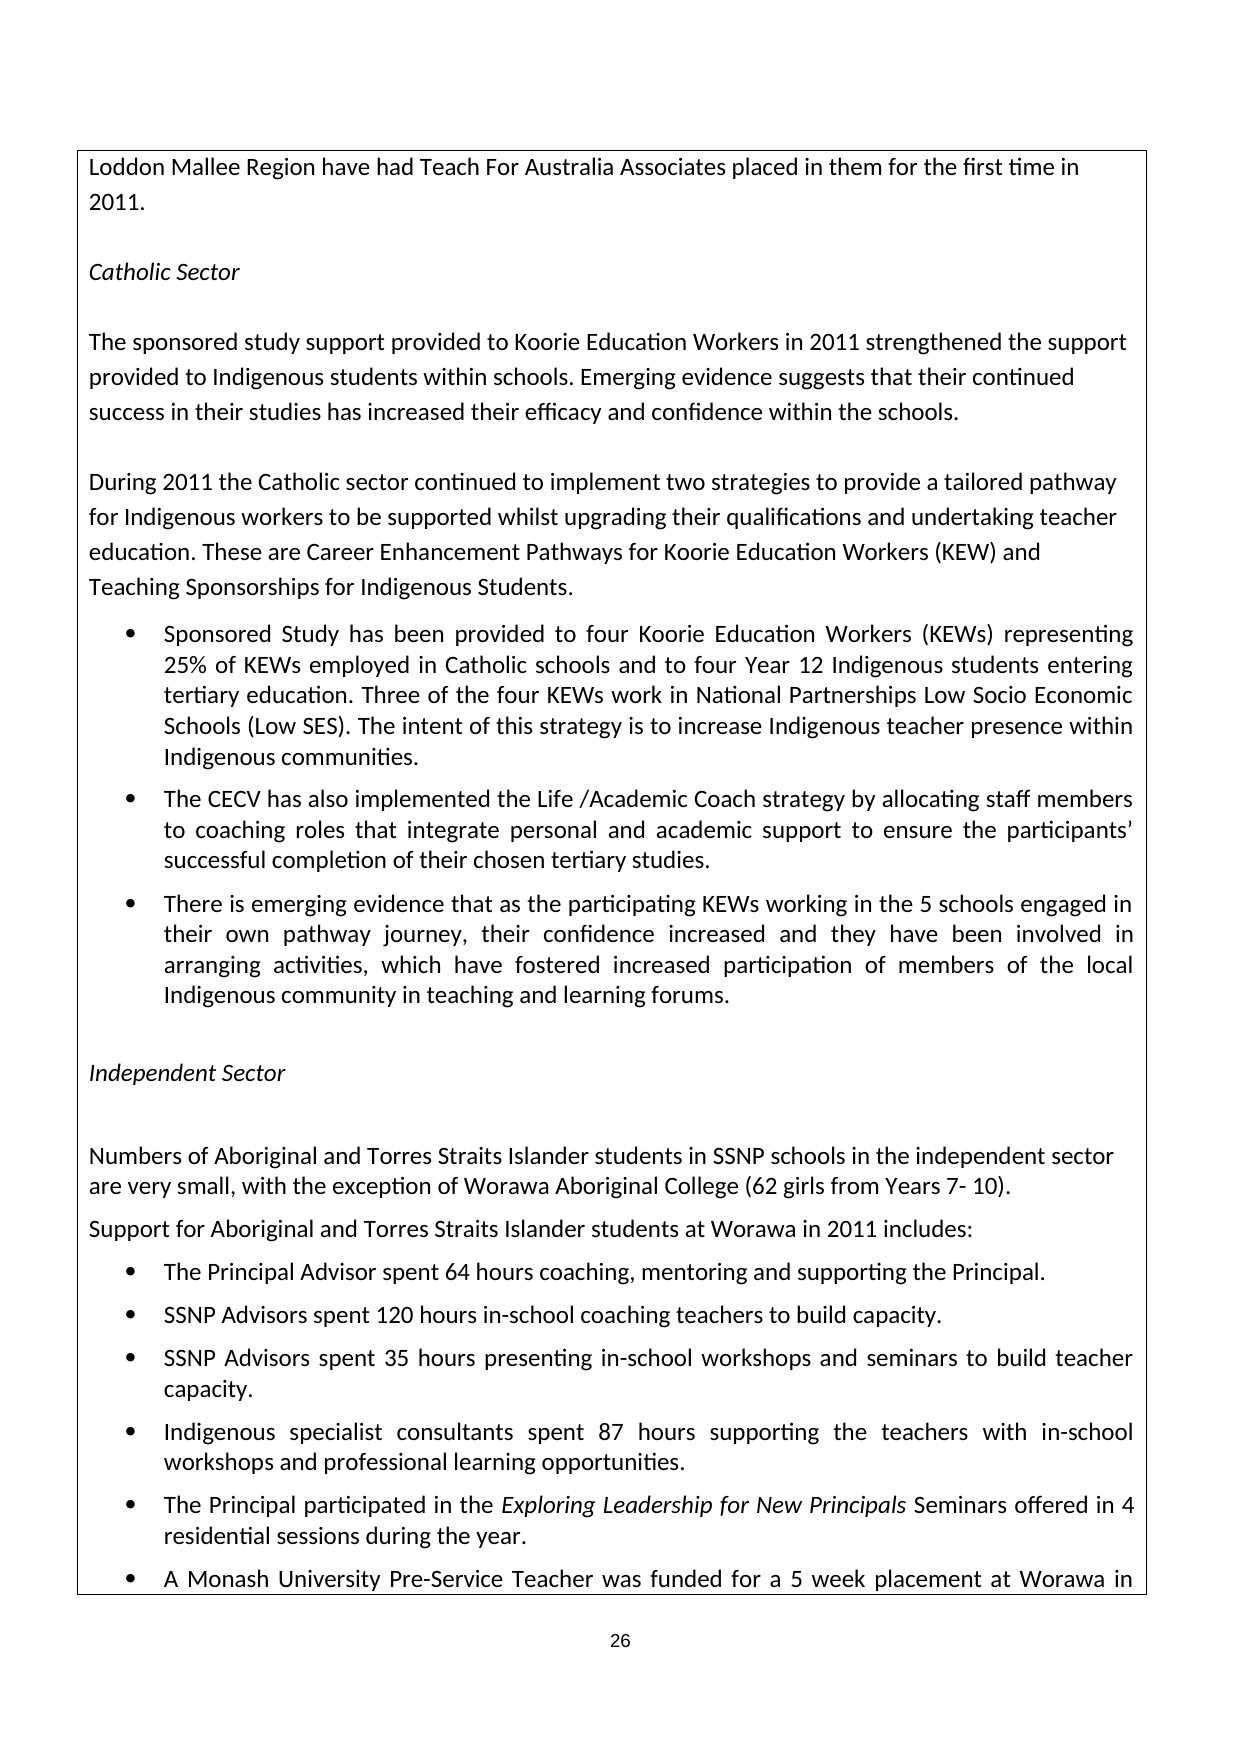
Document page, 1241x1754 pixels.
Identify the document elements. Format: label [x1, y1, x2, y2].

table_cell [78, 151, 1146, 1593]
